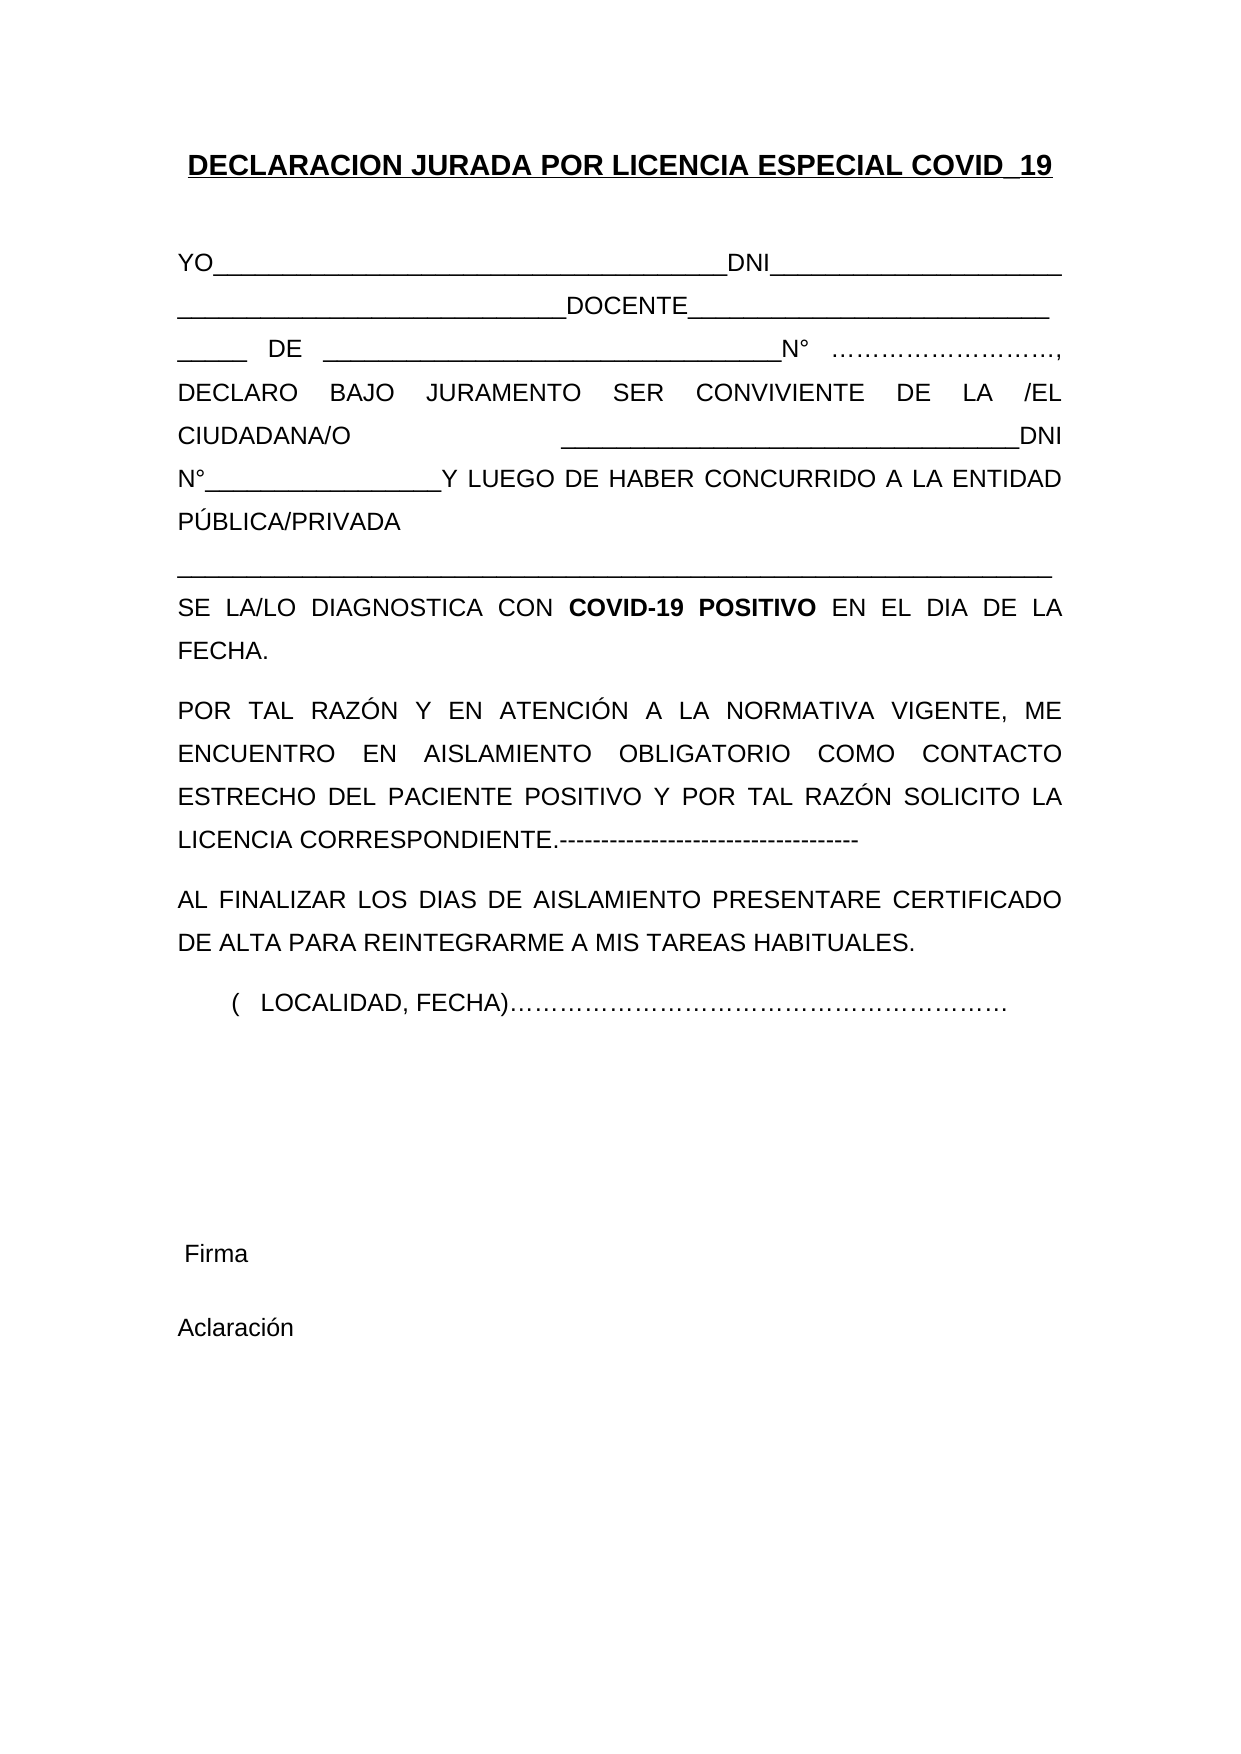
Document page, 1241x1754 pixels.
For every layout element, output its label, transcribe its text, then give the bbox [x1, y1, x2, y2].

text Aclaración [177, 1313, 1063, 1342]
text YO_____________________________________DNI_________________________________________________DOCENTE_______________________________ DE _________________________________N° ………………………, DECLARO BAJO JURAMENTO SER CONVIVIENTE DE LA /EL CIUDADANA/O _________________________________DNI N°_________________Y LUEGO DE HABER CONCURRIDO A LA ENTIDAD PÚBLICA/PRIVADA _______________________________________________________________SE LA/LO DIAGNOSTICA CON COVID-19 POSITIVO EN EL DIA DE LA FECHA. [177, 248, 1063, 665]
text POR TAL RAZÓN Y EN ATENCIÓN A LA NORMATIVA VIGENTE, ME ENCUENTRO EN AISLAMIENTO OBLIGATORIO COMO CONTACTO ESTRECHO DEL PACIENTE POSITIVO Y POR TAL RAZÓN SOLICITO LA LICENCIA CORRESPONDIENTE.------------------------------------ [177, 696, 1063, 854]
text AL FINALIZAR LOS DIAS DE AISLAMIENTO PRESENTARE CERTIFICADO DE ALTA PARA REINTEGRARME A MIS TAREAS HABITUALES. [177, 885, 1063, 957]
text Firma [177, 1239, 1063, 1267]
text ( LOCALIDAD, FECHA)…………………………………………………… [177, 988, 1063, 1017]
text DECLARACION JURADA POR LICENCIA ESPECIAL COVID_19 [177, 148, 1063, 181]
